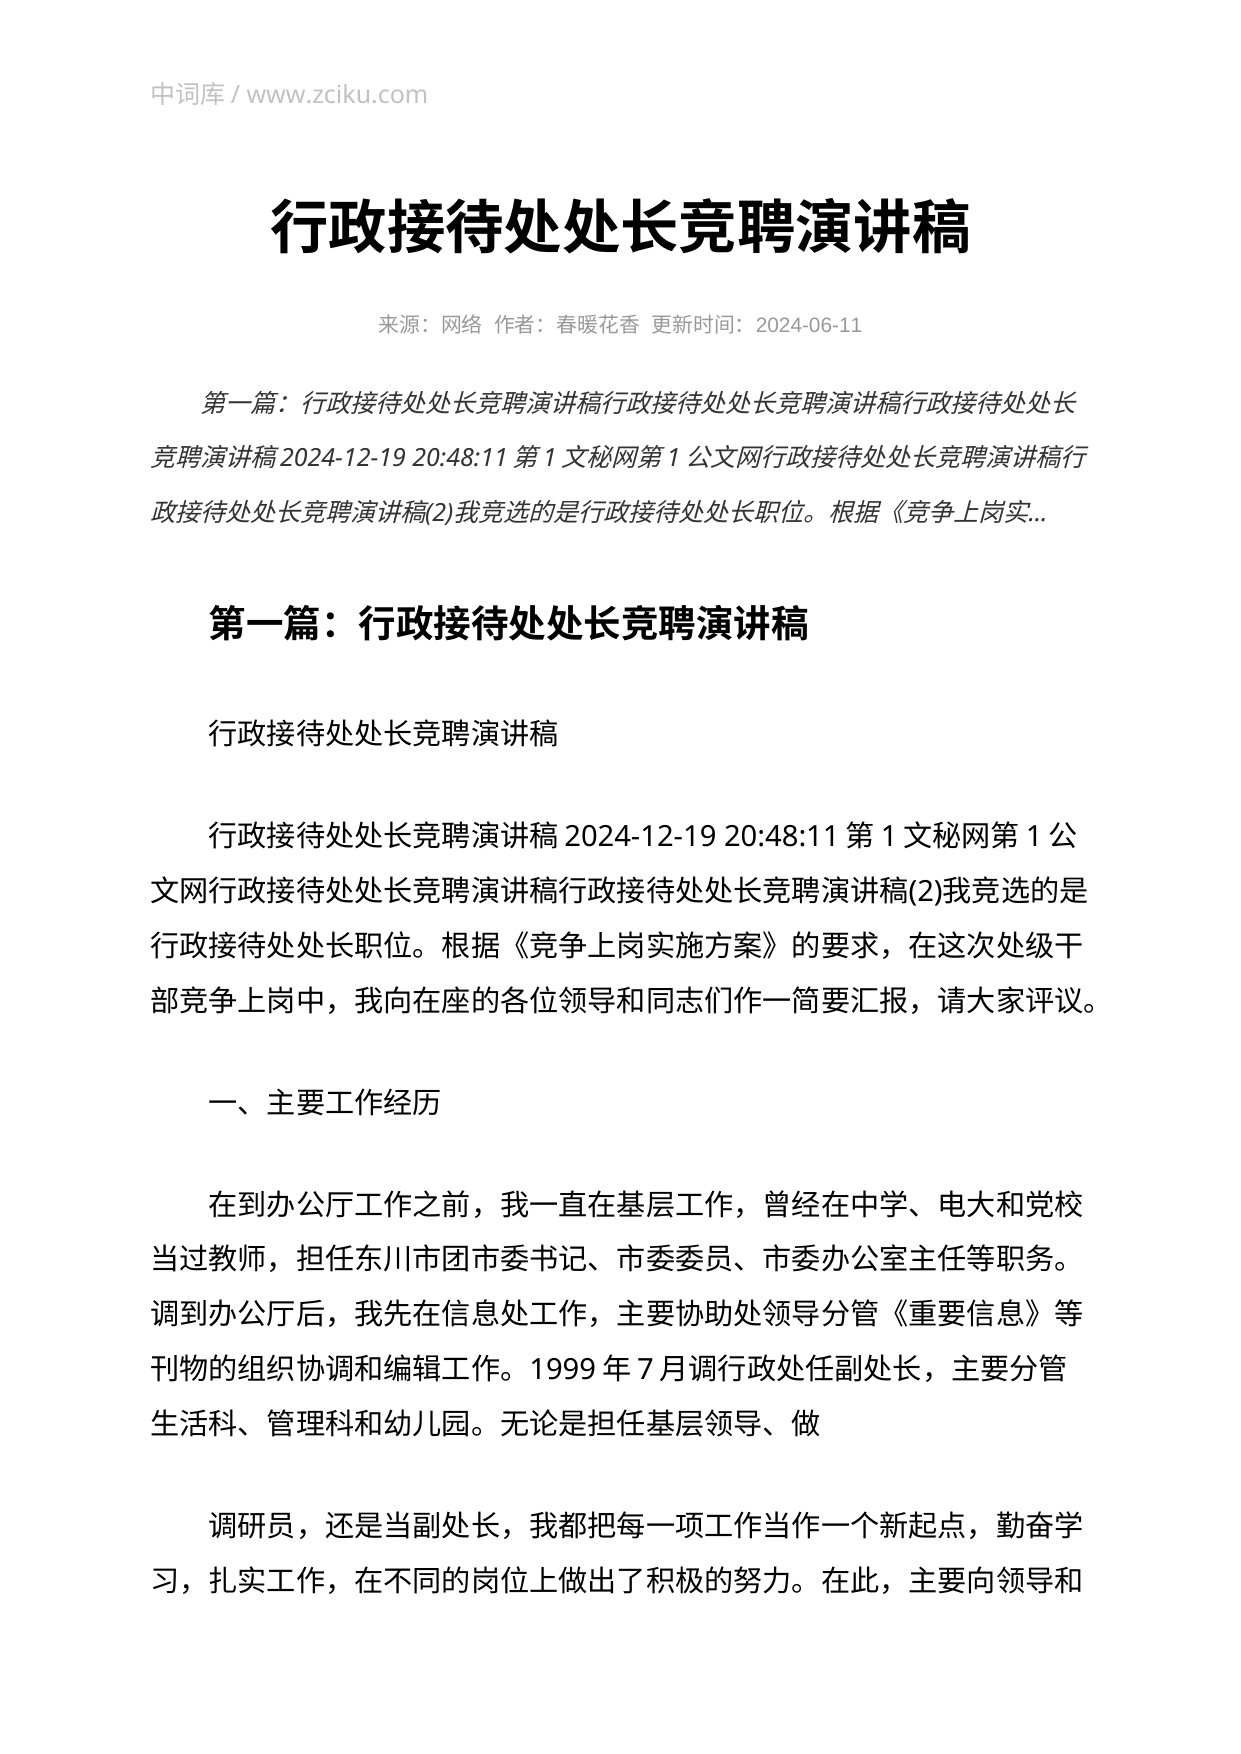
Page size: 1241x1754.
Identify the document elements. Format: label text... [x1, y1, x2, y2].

text 一、主要工作经历 [150, 1079, 1090, 1122]
text 来源：网络 作者：春暖花香 更新时间：2024-06-11 [150, 313, 1090, 337]
subtitle 行政接待处处长竞聘演讲稿 [150, 181, 1090, 266]
text 在到办公厅工作之前，我一直在基层工作，曾经在中学、电大和党校当过教师，担任东川市团市委书记、市委委员、市委办公室主任等职务。调到办公厅后，我先在信息处工作，主要协助处领导分管《重要信息》等刊物的组织协调和编辑工作。1999年7月调行政处任副处长，主要分管生活科、管理科和幼儿园。无论是担任基层领导、做 [150, 1181, 1090, 1443]
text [150, 1502, 1090, 1600]
text 第一篇：行政接待处处长竞聘演讲稿 [150, 593, 1090, 648]
text 行政接待处处长竞聘演讲稿 [150, 711, 1090, 753]
text 行政接待处处长竞聘演讲稿2024-12-19 20:48:11第1文秘网第1公文网行政接待处处长竞聘演讲稿行政接待处处长竞聘演讲稿(2)我竞选的是行政接待处处长职位。根据《竞争上岗实施方案》的要求，在这次处级干部竞争上岗中，我向在座的各位领导和同志们作一简要汇报，请大家评议。 [150, 813, 1090, 1020]
text 第一篇：行政接待处处长竞聘演讲稿行政接待处处长竞聘演讲稿行政接待处处长竞聘演讲稿2024-12-19 20:48:11第1文秘网第1公文网行政接待处处长竞聘演讲稿行政接待处处长竞聘演讲稿(2)我竞选的是行政接待处处长职位。根据《竞争上岗实... [150, 383, 1090, 528]
